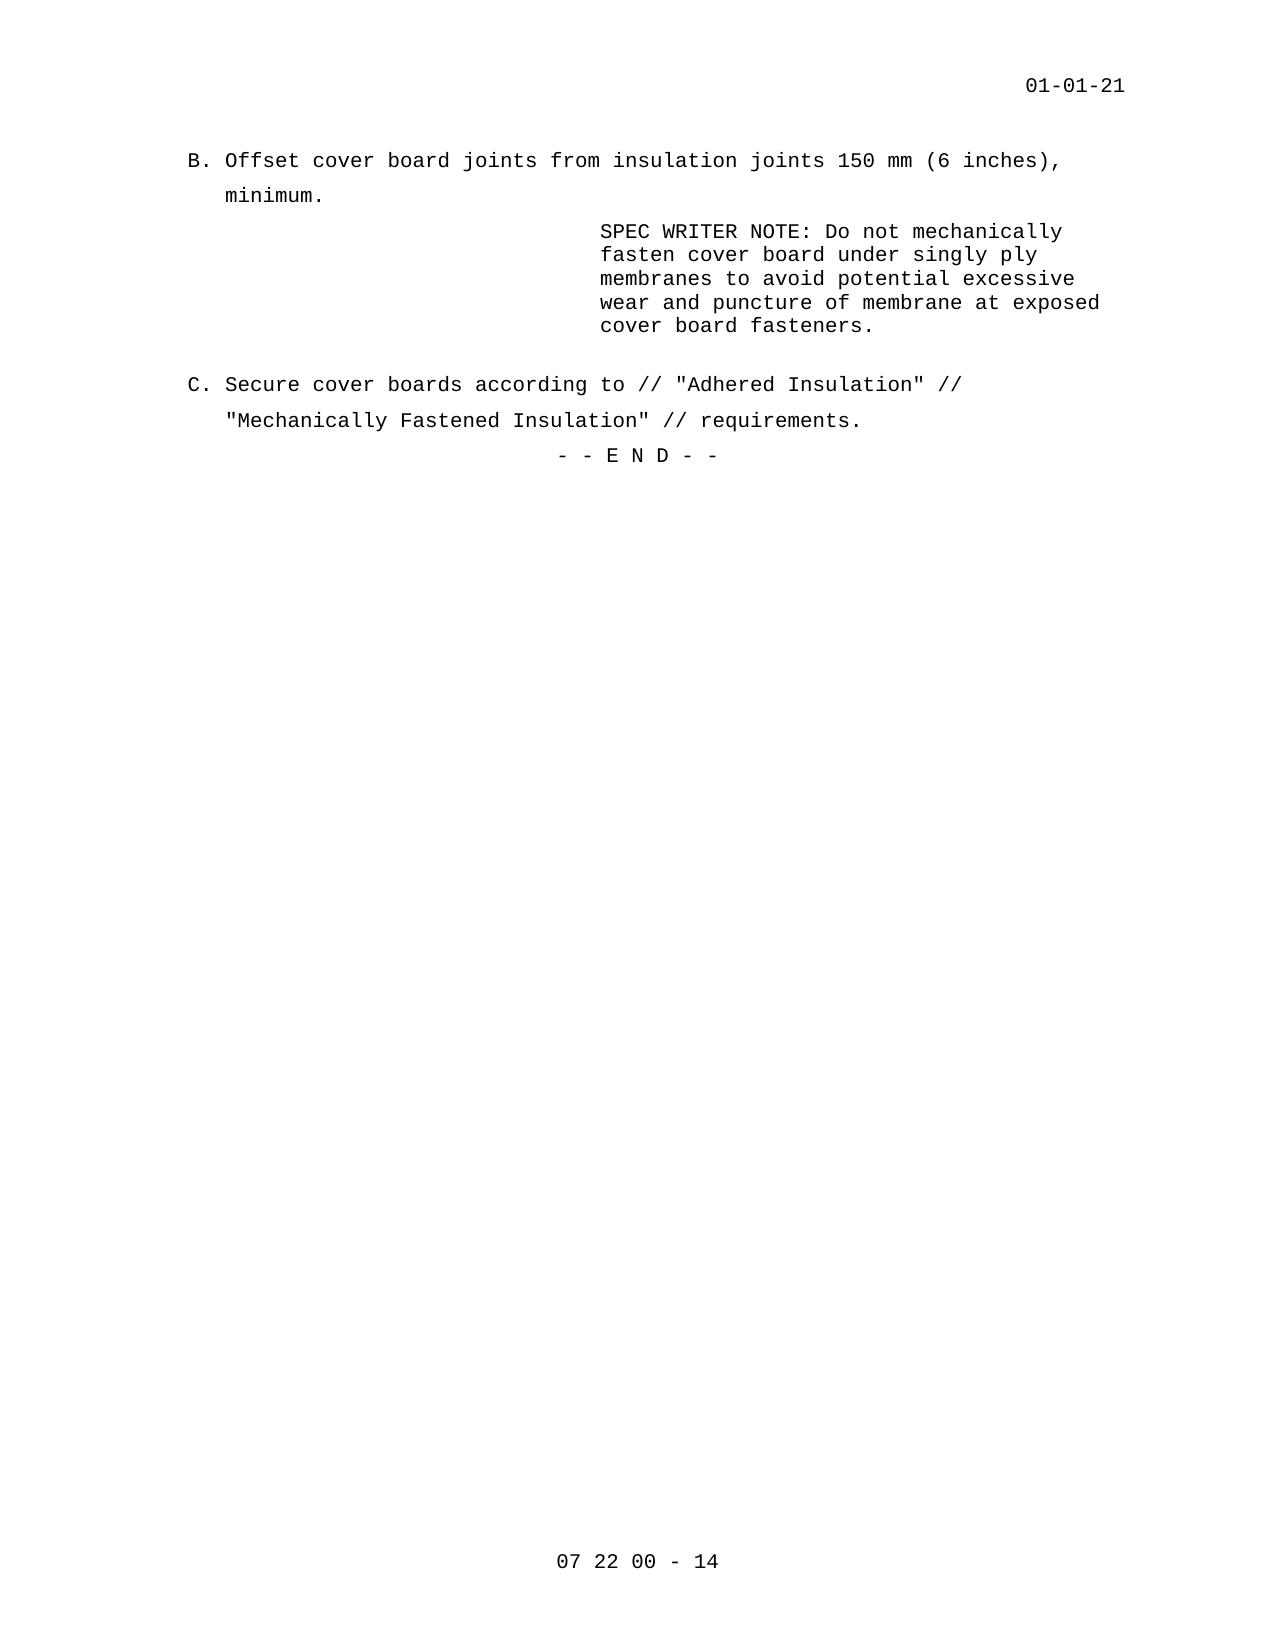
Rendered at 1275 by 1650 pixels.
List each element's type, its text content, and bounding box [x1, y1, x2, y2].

text Offset cover board joints from insulation joints 150 mm (6 inches), minimum. [187, 150, 1125, 209]
text Secure cover boards according to // "Adhered Insulation" // "Mechanically Fastened Insulation" // requirements. [187, 374, 1125, 433]
text - - E N D - - [150, 445, 1125, 469]
text SPEC WRITER NOTE: Do not mechanically fasten cover board under singly ply membranes to avoid potential excessive wear and puncture of membrane at exposed cover board fasteners. [600, 221, 1125, 339]
